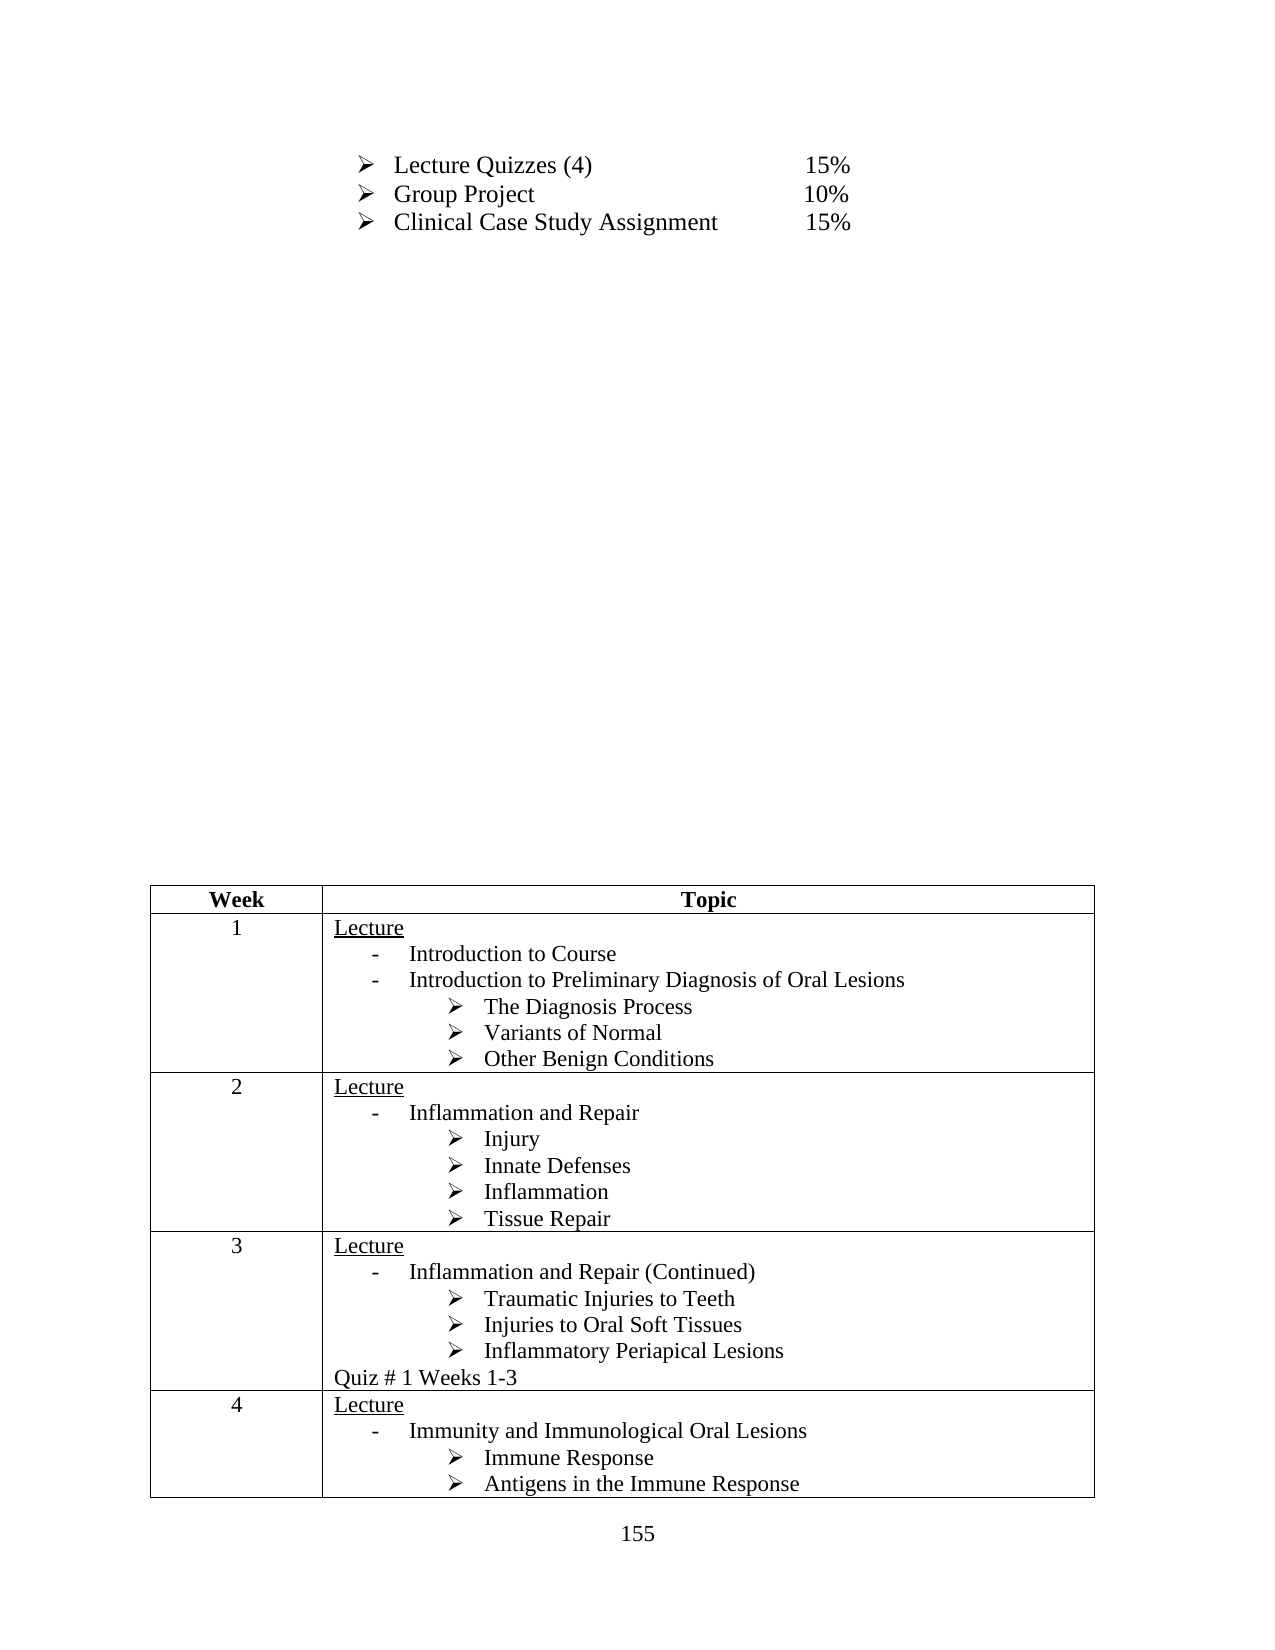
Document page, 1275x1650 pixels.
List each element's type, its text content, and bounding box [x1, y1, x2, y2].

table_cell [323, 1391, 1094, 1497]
list Clinical Case Study Assignment 15% [356, 207, 1125, 236]
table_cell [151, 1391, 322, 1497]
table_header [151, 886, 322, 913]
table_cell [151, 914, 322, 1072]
list Group Project 10% [356, 179, 1125, 207]
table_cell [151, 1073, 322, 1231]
list Lecture Quizzes (4) 15% [356, 150, 1125, 179]
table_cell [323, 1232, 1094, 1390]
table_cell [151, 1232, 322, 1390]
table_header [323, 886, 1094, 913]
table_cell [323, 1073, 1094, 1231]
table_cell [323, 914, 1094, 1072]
